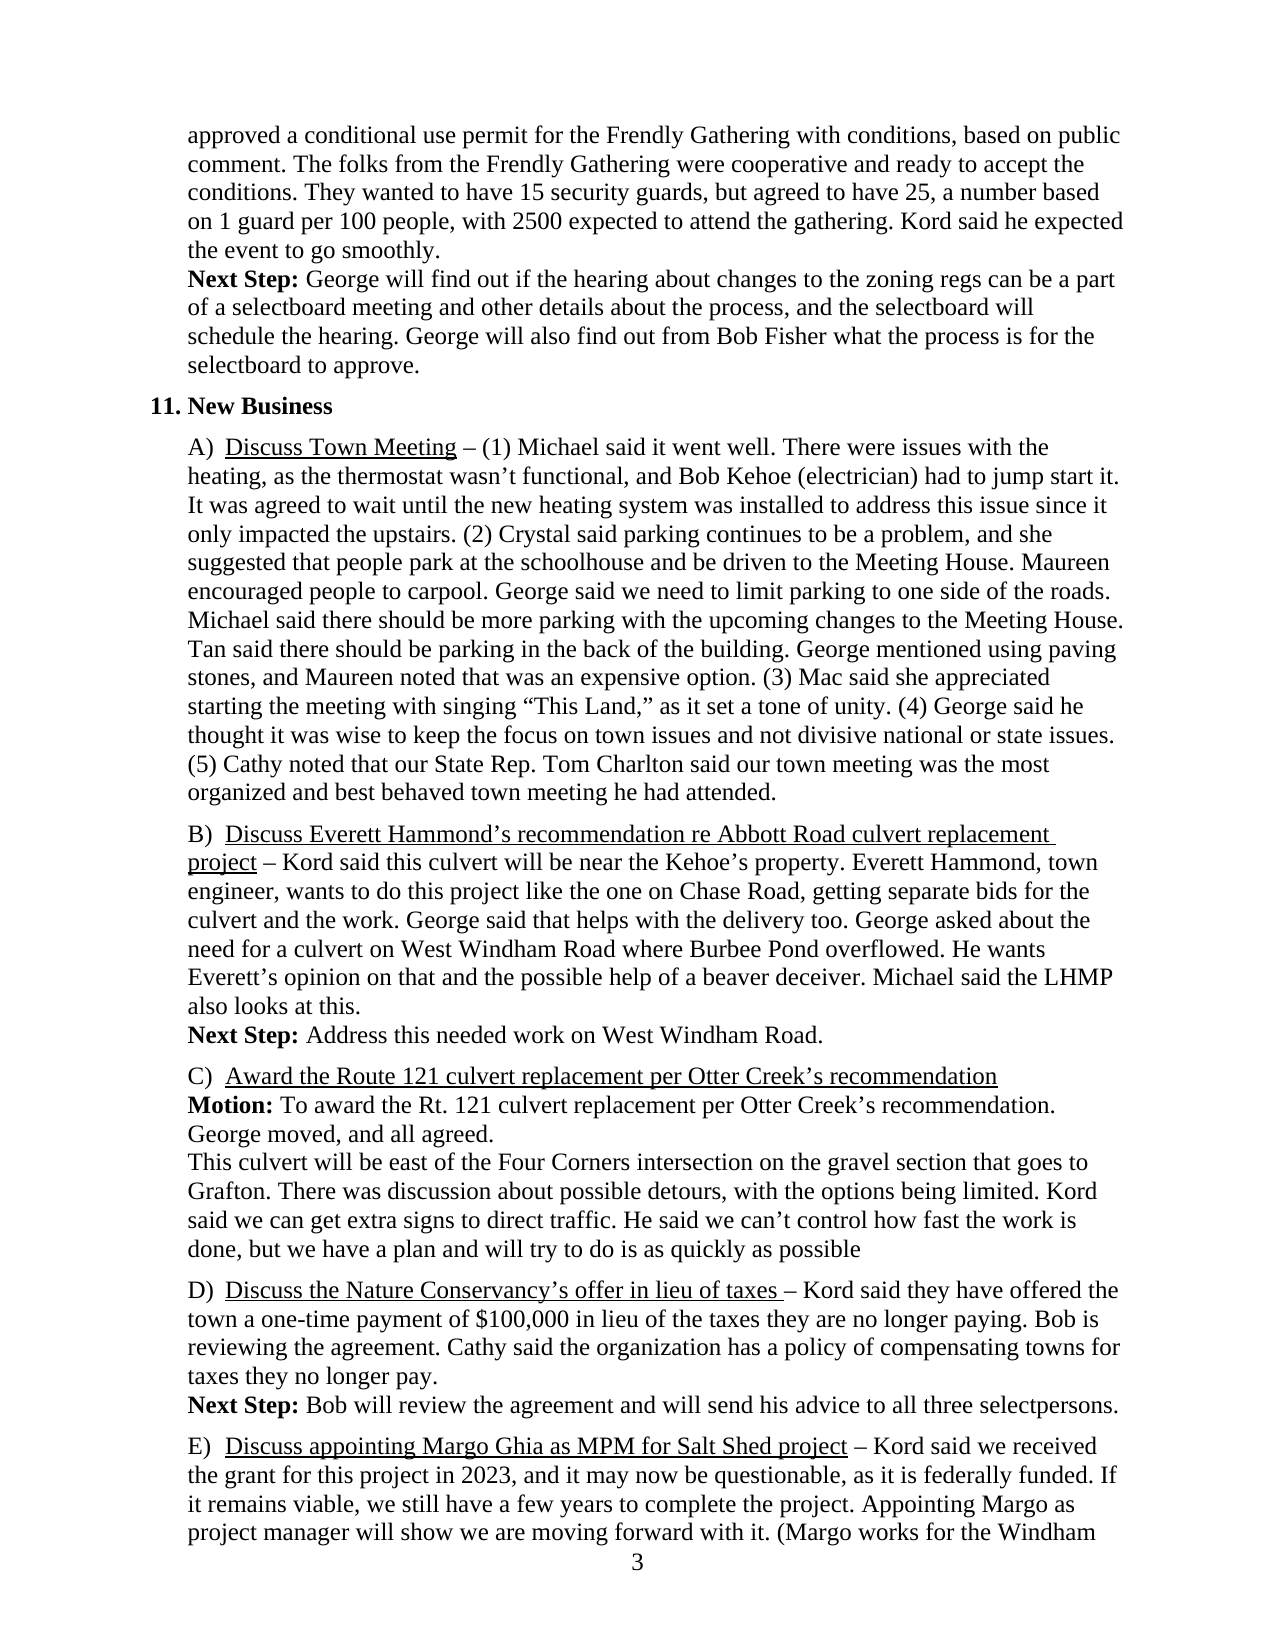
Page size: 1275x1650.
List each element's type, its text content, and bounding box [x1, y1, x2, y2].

list Discuss the Nature Conservancy’s offer in lieu of taxes – Kord said they have offered the town a one-time payment of $100,000 in lieu of the taxes they are no longer paying. Bob is reviewing the agreement. Cathy said the organization has a policy of compensating towns for taxes they no longer pay. [187, 1275, 1125, 1390]
text Motion: To award the Rt. 121 culvert replacement per Otter Creek’s recommendation. George moved, and all agreed. [187, 1090, 1125, 1147]
list Discuss Town Meeting – (1) Michael said it went well. There were issues with the heating, as the thermostat wasn’t functional, and Bob Kehoe (electrician) had to jump start it. It was agreed to wait until the new heating system was installed to address this issue since it only impacted the upstairs. (2) Crystal said parking continues to be a problem, and she suggested that people park at the schoolhouse and be driven to the Meeting House. Maureen encouraged people to carpool. George said we need to limit parking to one side of the roads. Michael said there should be more parking with the upcoming changes to the Meeting House. Tan said there should be parking in the back of the building. George mentioned using paving stones, and Maureen noted that was an expensive option. (3) Mac said she appreciated starting the meeting with singing “This Land,” as it set a tone of unity. (4) George said he thought it was wise to keep the focus on town issues and not divisive national or state issues. (5) Cathy noted that our State Rep. Tom Charlton said our town meeting was the most organized and best behaved town meeting he had attended. [187, 432, 1125, 806]
text This culvert will be east of the Four Corners intersection on the gravel section that goes to Grafton. There was discussion about possible detours, with the options being limited. Kord said we can get extra signs to direct traffic. He said we can’t control how fast the work is done, but we have a plan and will try to do is as quickly as possible [187, 1147, 1125, 1262]
text Next Step: George will find out if the hearing about changes to the zoning regs can be a part of a selectboard meeting and other details about the process, and the selectboard will schedule the hearing. George will also find out from Bob Fisher what the process is for the selectboard to approve. [187, 264, 1125, 379]
list New Business [150, 391, 1125, 420]
list Award the Route 121 culvert replacement per Otter Creek’s recommendation [187, 1061, 1125, 1090]
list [187, 120, 1125, 264]
text Next Step: Address this needed work on West Windham Road. [187, 1020, 1125, 1049]
list Discuss Everett Hammond’s recommendation re Abbott Road culvert replacement project – Kord said this culvert will be near the Kehoe’s property. Everett Hammond, town engineer, wants to do this project like the one on Chase Road, getting separate bids for the culvert and the work. George said that helps with the delivery too. George asked about the need for a culvert on West Windham Road where Burbee Pond overflowed. He wants Everett’s opinion on that and the possible help of a beaver deceiver. Michael said the LHMP also looks at this. [187, 819, 1125, 1020]
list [187, 1431, 1125, 1546]
text Next Step: Bob will review the agreement and will send his advice to all three selectpersons. [187, 1390, 1125, 1419]
